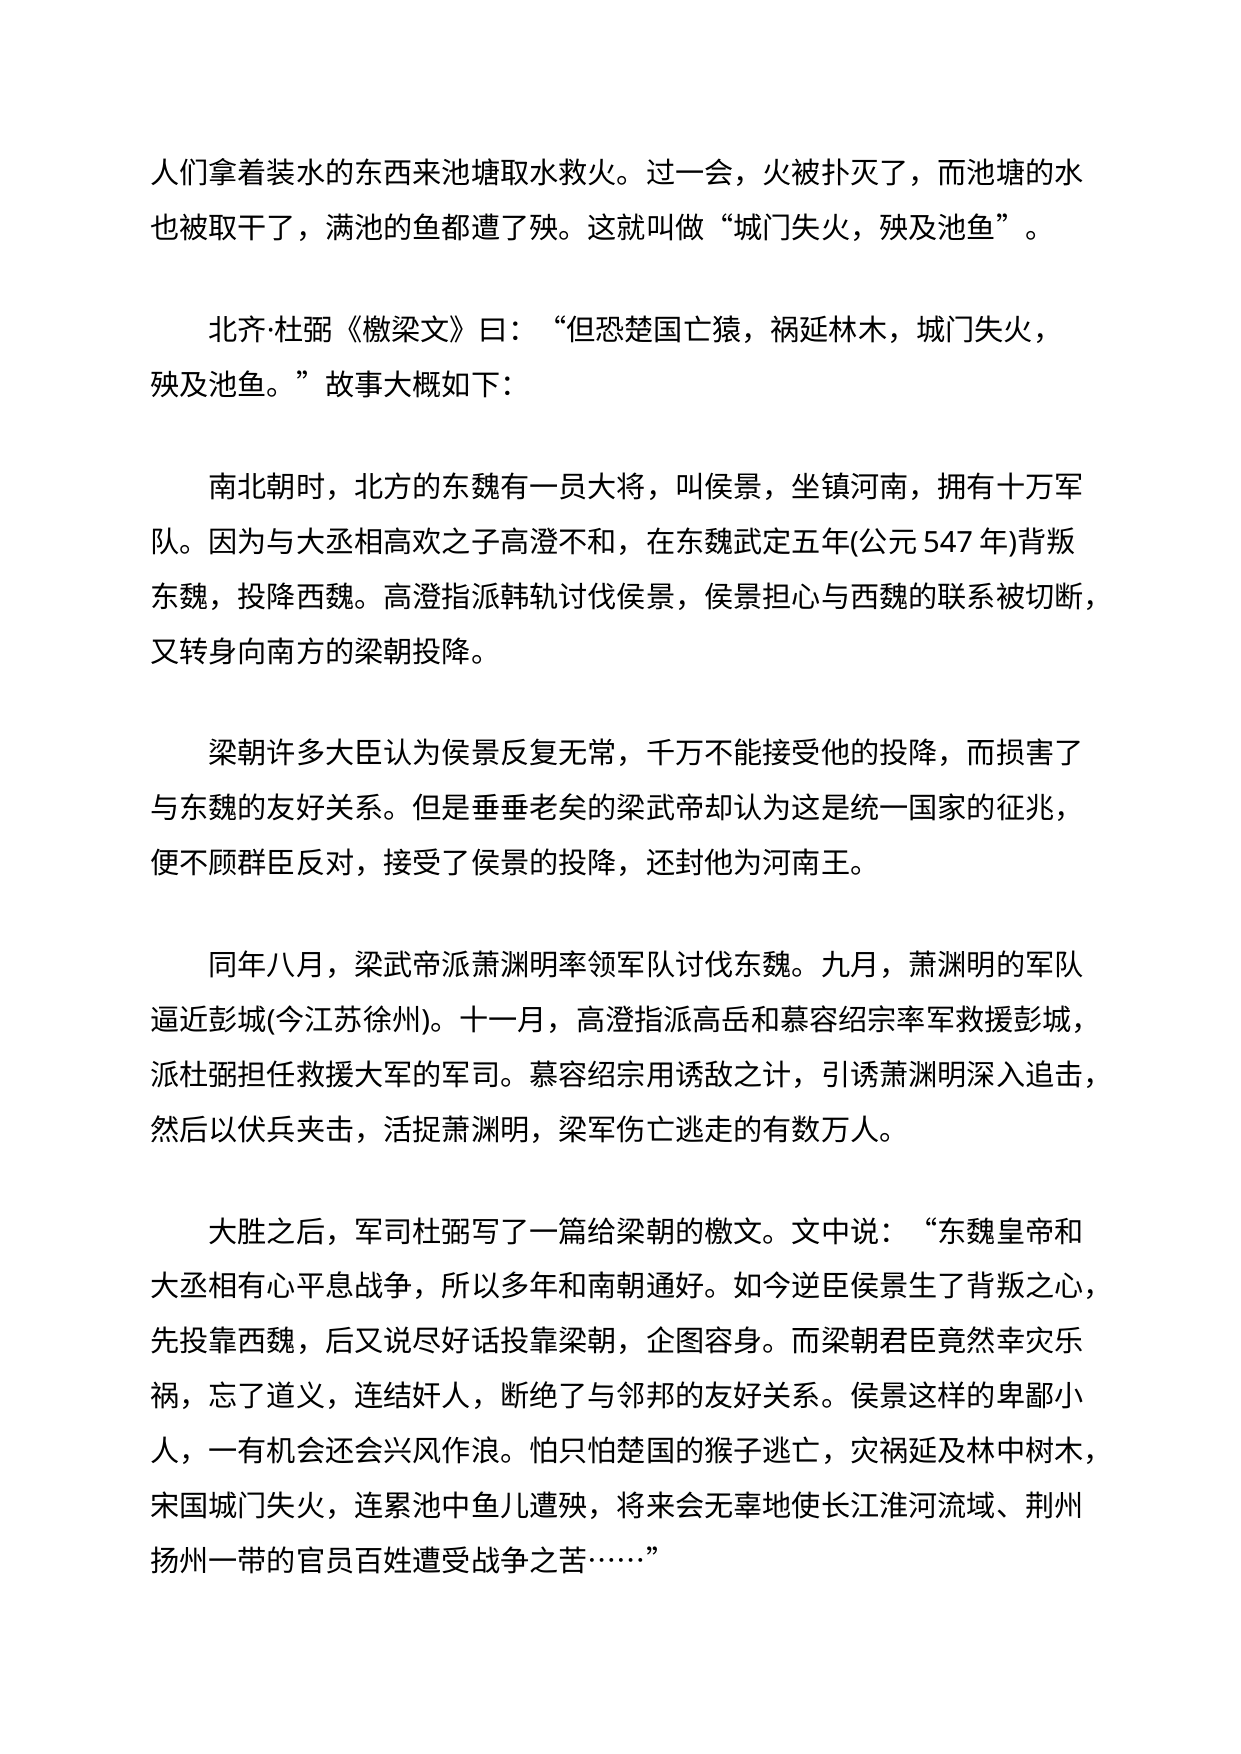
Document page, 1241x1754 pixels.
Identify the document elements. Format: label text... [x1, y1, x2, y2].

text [150, 150, 1090, 247]
text 大胜之后，军司杜弼写了一篇给梁朝的檄文。文中说：“东魏皇帝和大丞相有心平息战争，所以多年和南朝通好。如今逆臣侯景生了背叛之心，先投靠西魏，后又说尽好话投靠梁朝，企图容身。而梁朝君臣竟然幸灾乐祸，忘了道义，连结奸人，断绝了与邻邦的友好关系。侯景这样的卑鄙小人，一有机会还会兴风作浪。怕只怕楚国的猴子逃亡，灾祸延及林中树木，宋国城门失火，连累池中鱼儿遭殃，将来会无辜地使长江淮河流域、荆州扬州一带的官员百姓遭受战争之苦……” [150, 1208, 1090, 1580]
text 梁朝许多大臣认为侯景反复无常，千万不能接受他的投降，而损害了与东魏的友好关系。但是垂垂老矣的梁武帝却认为这是统一国家的征兆，便不顾群臣反对，接受了侯景的投降，还封他为河南王。 [150, 730, 1090, 882]
text 北齐·杜弼《檄梁文》曰：“但恐楚国亡猿，祸延林木，城门失火，殃及池鱼。”故事大概如下： [150, 307, 1090, 404]
text 南北朝时，北方的东魏有一员大将，叫侯景，坐镇河南，拥有十万军队。因为与大丞相高欢之子高澄不和，在东魏武定五年(公元547年)背叛东魏，投降西魏。高澄指派韩轨讨伐侯景，侯景担心与西魏的联系被切断，又转身向南方的梁朝投降。 [150, 463, 1090, 671]
text 同年八月，梁武帝派萧渊明率领军队讨伐东魏。九月，萧渊明的军队逼近彭城(今江苏徐州)。十一月，高澄指派高岳和慕容绍宗率军救援彭城，派杜弼担任救援大军的军司。慕容绍宗用诱敌之计，引诱萧渊明深入追击，然后以伏兵夹击，活捉萧渊明，梁军伤亡逃走的有数万人。 [150, 942, 1090, 1149]
